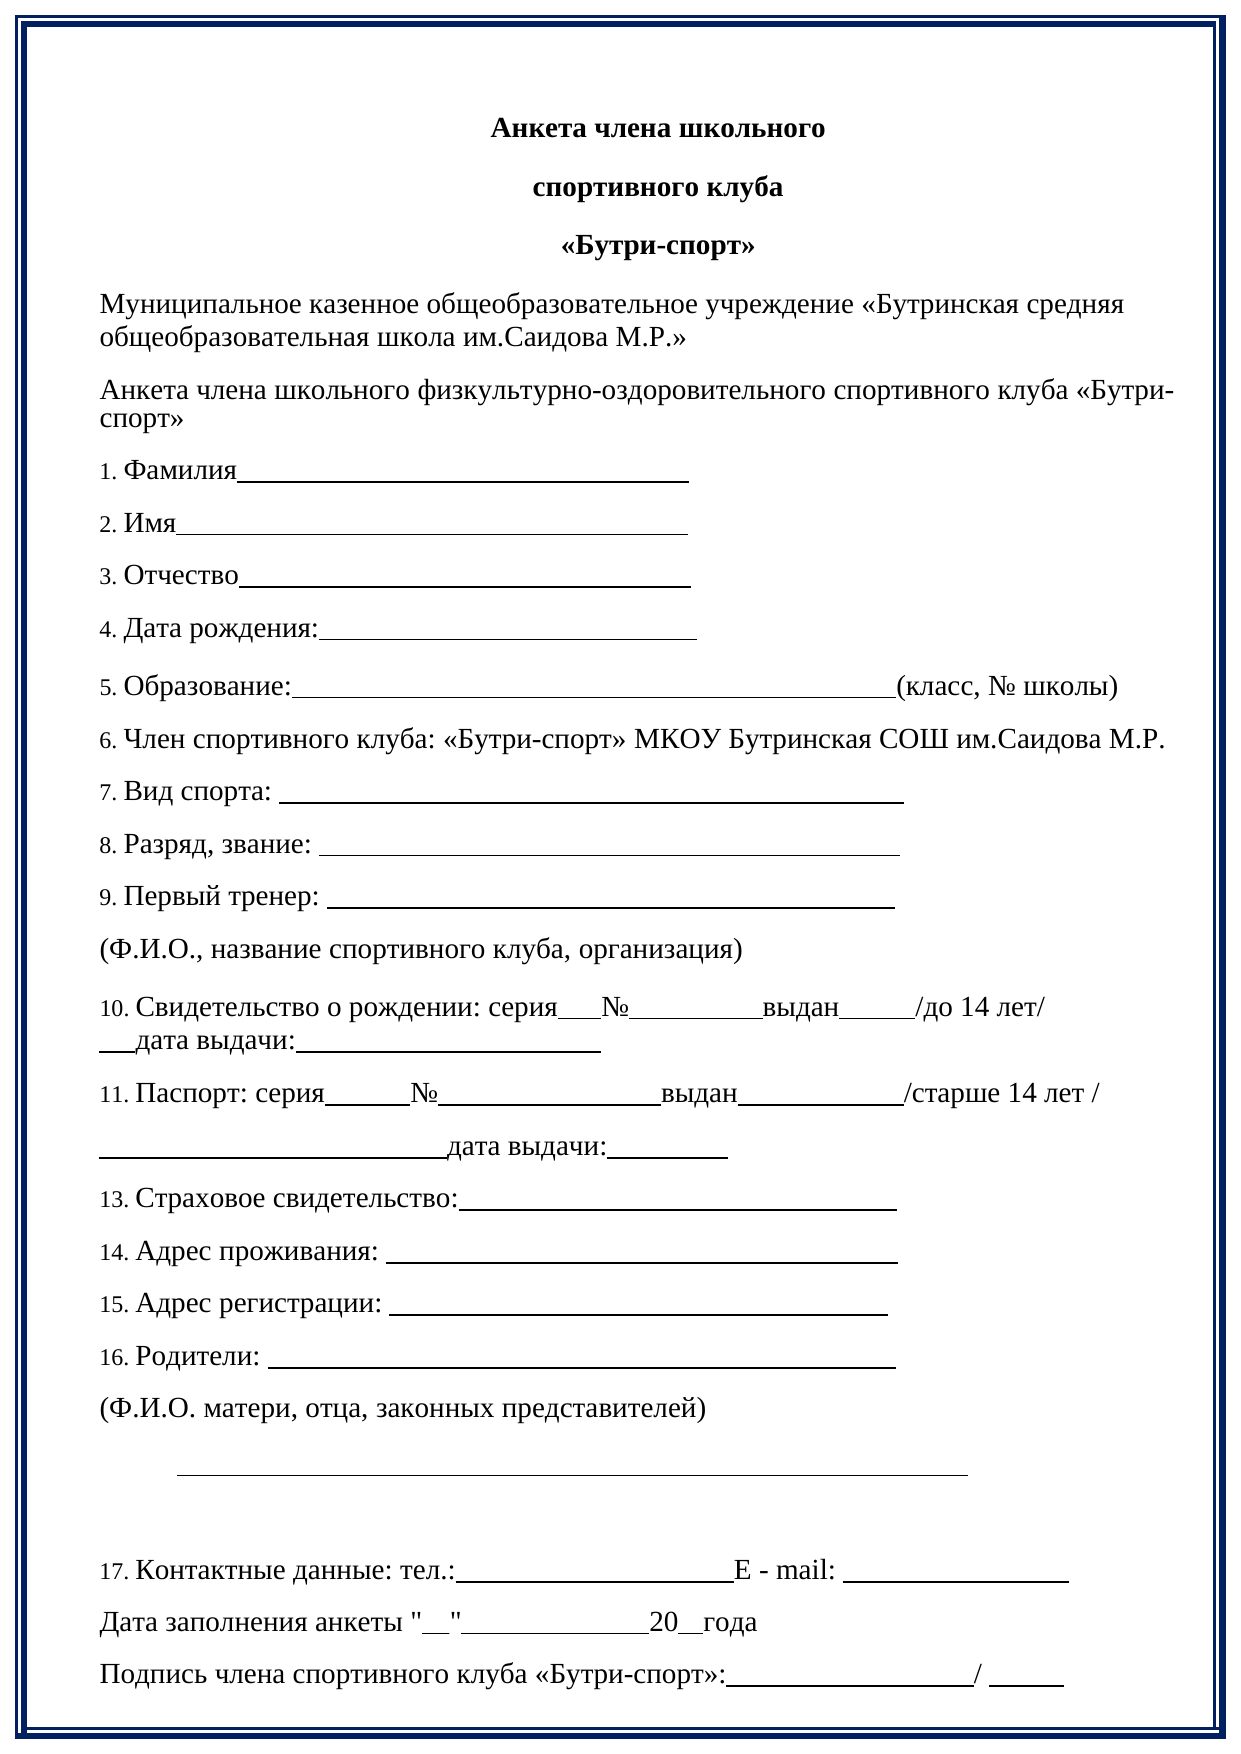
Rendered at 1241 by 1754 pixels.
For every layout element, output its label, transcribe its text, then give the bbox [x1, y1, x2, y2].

list Отчество [99, 563, 1210, 590]
text Анкета члена школьного физкультурно-оздоровительного спортивного клуба «Бутри-спорт» [99, 378, 1210, 433]
title «Бутри-спорт» [106, 227, 1210, 261]
text Подпись члена спортивного клуба «Бутри-спорт»: / [99, 1662, 1210, 1689]
title спортивного клуба [106, 169, 1210, 202]
list Имя [99, 510, 1210, 538]
text (Ф.И.О., название спортивного клуба, организация) [99, 936, 1210, 964]
list Адрес проживания: [99, 1238, 1210, 1266]
title Анкета члена школьного [106, 110, 1210, 144]
text Дата заполнения анкеты " " 20 года [99, 1609, 1210, 1637]
list Вид спорта: [99, 779, 1210, 806]
list Разряд, звание: [99, 831, 1210, 859]
text дата выдачи: [99, 1133, 1210, 1161]
list Адрес регистрации: [99, 1291, 1210, 1318]
list Дата рождения: [99, 615, 1210, 643]
list Член спортивного клуба: «Бутри-спорт» МКОУ Бутринская СОШ им.Саидова М.Р. [99, 726, 1210, 754]
text (Ф.И.О. матери, отца, законных представителей) [99, 1396, 1210, 1423]
list Страховое свидетельство: [99, 1186, 1210, 1213]
list Контактные данные: тел.: E - mail: [99, 1559, 1210, 1584]
text Муниципальное казенное общеобразовательное учреждение «Бутринская средняя общеобразовательная школа им.Саидова М.Р.» [99, 286, 1135, 353]
list Образование: (класс, № школы) [99, 668, 1125, 701]
list Родители: [99, 1343, 1210, 1371]
list Первый тренер: [99, 884, 1210, 911]
list Паспорт: серия № выдан /старше 14 лет / [99, 1081, 1210, 1108]
list Свидетельство о рождении: серия № выдан /до 14 лет/ дата выдачи: [99, 989, 1106, 1056]
list Фамилия [99, 458, 1210, 485]
